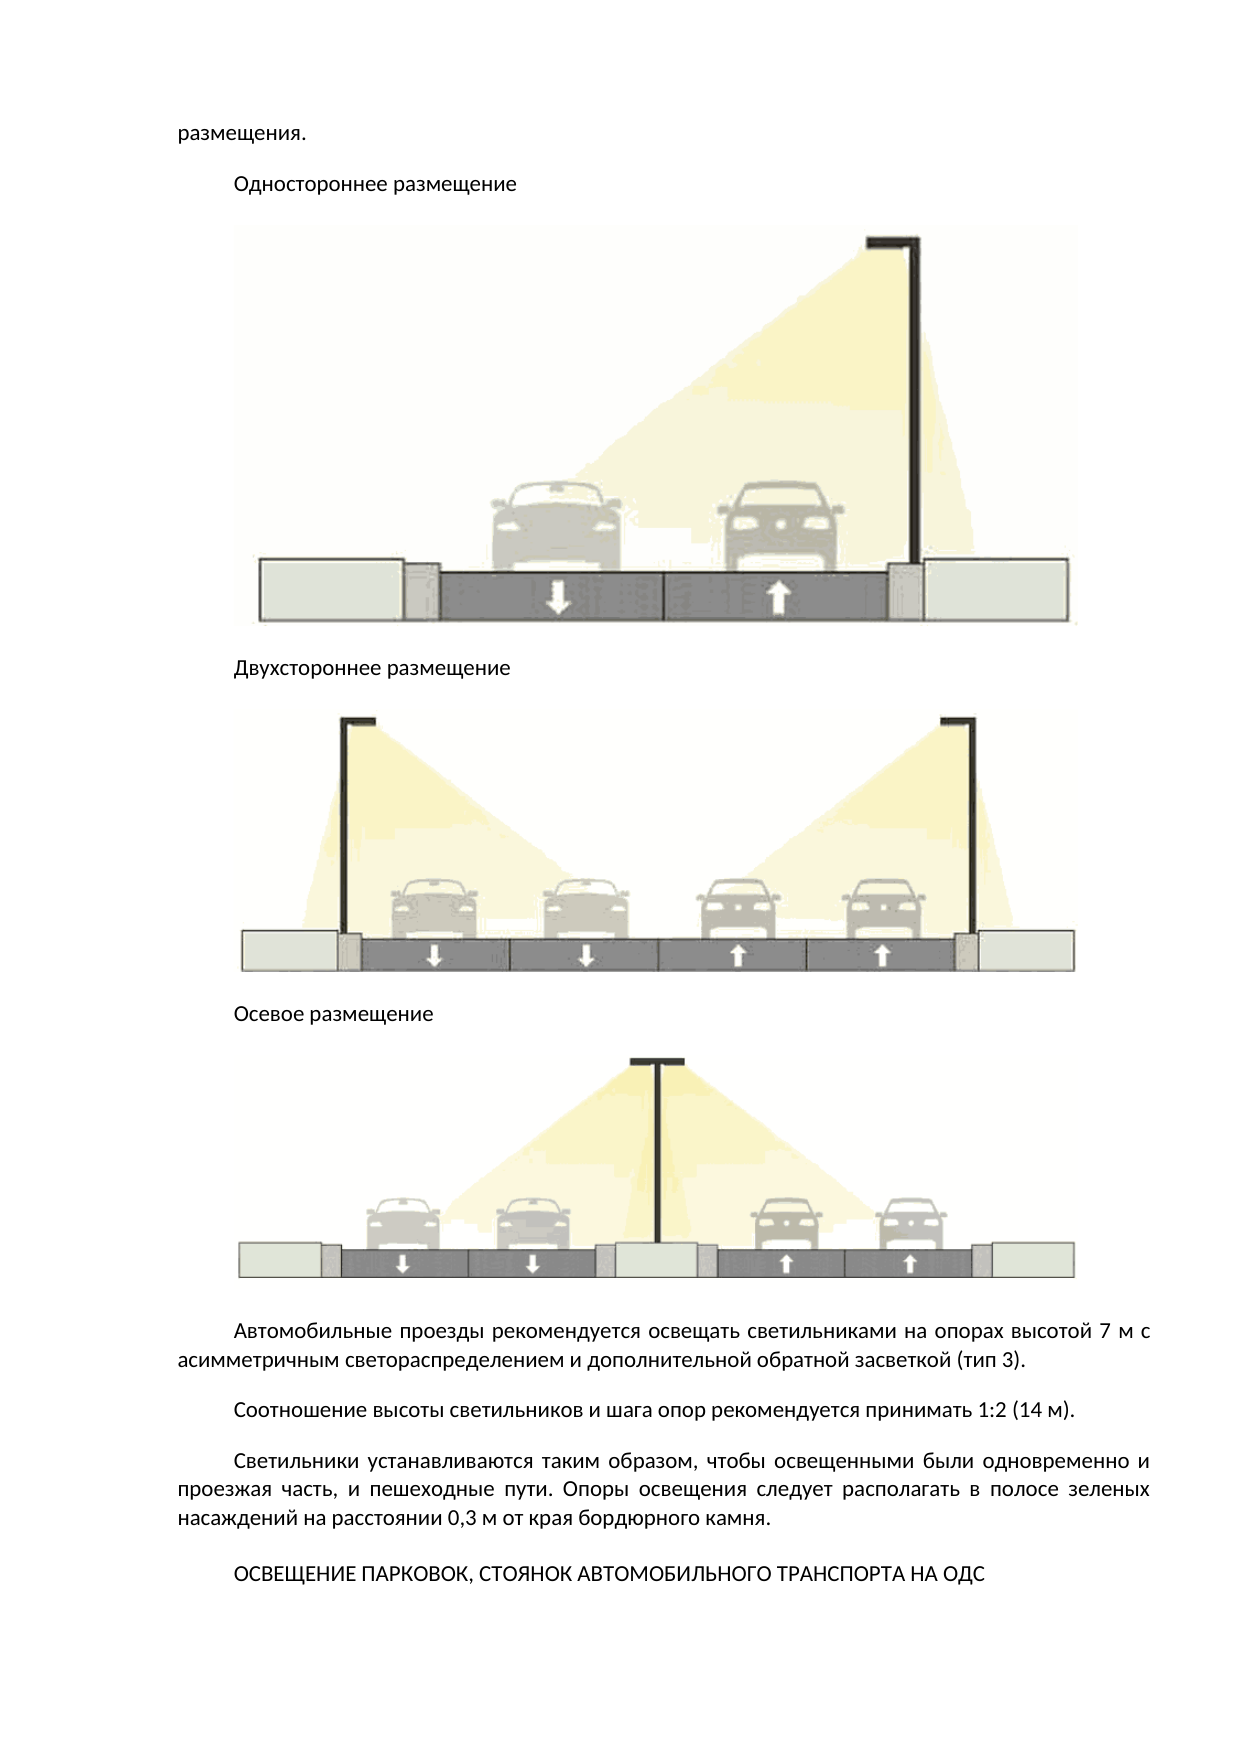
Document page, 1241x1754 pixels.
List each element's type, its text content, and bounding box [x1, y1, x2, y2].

picture [233, 225, 1079, 626]
text Светильники устанавливаются таким образом, чтобы освещенными были одновременно и проезжая часть, и пешеходные пути. Опоры освещения следует располагать в полосе зеленых насаждений на расстоянии 0,3 м от края бордюрного камня. [177, 1447, 1152, 1531]
text Соотношение высоты светильников и шага опор рекомендуется принимать 1:2 (14 м). [177, 1396, 1152, 1424]
text ОСВЕЩЕНИЕ ПАРКОВОК, СТОЯНОК АВТОМОБИЛЬНОГО ТРАНСПОРТА НА ОДС [177, 1559, 1152, 1587]
text Двухстороннее размещение [177, 653, 1152, 681]
picture [233, 709, 1079, 972]
text Осевое размещение [177, 999, 1152, 1027]
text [177, 118, 1152, 146]
text Одностороннее размещение [177, 169, 1152, 197]
picture [233, 1055, 1079, 1289]
text Автомобильные проезды рекомендуется освещать светильниками на опорах высотой 7 м с асимметричным светораспределением и дополнительной обратной засветкой (тип 3). [177, 1317, 1152, 1373]
